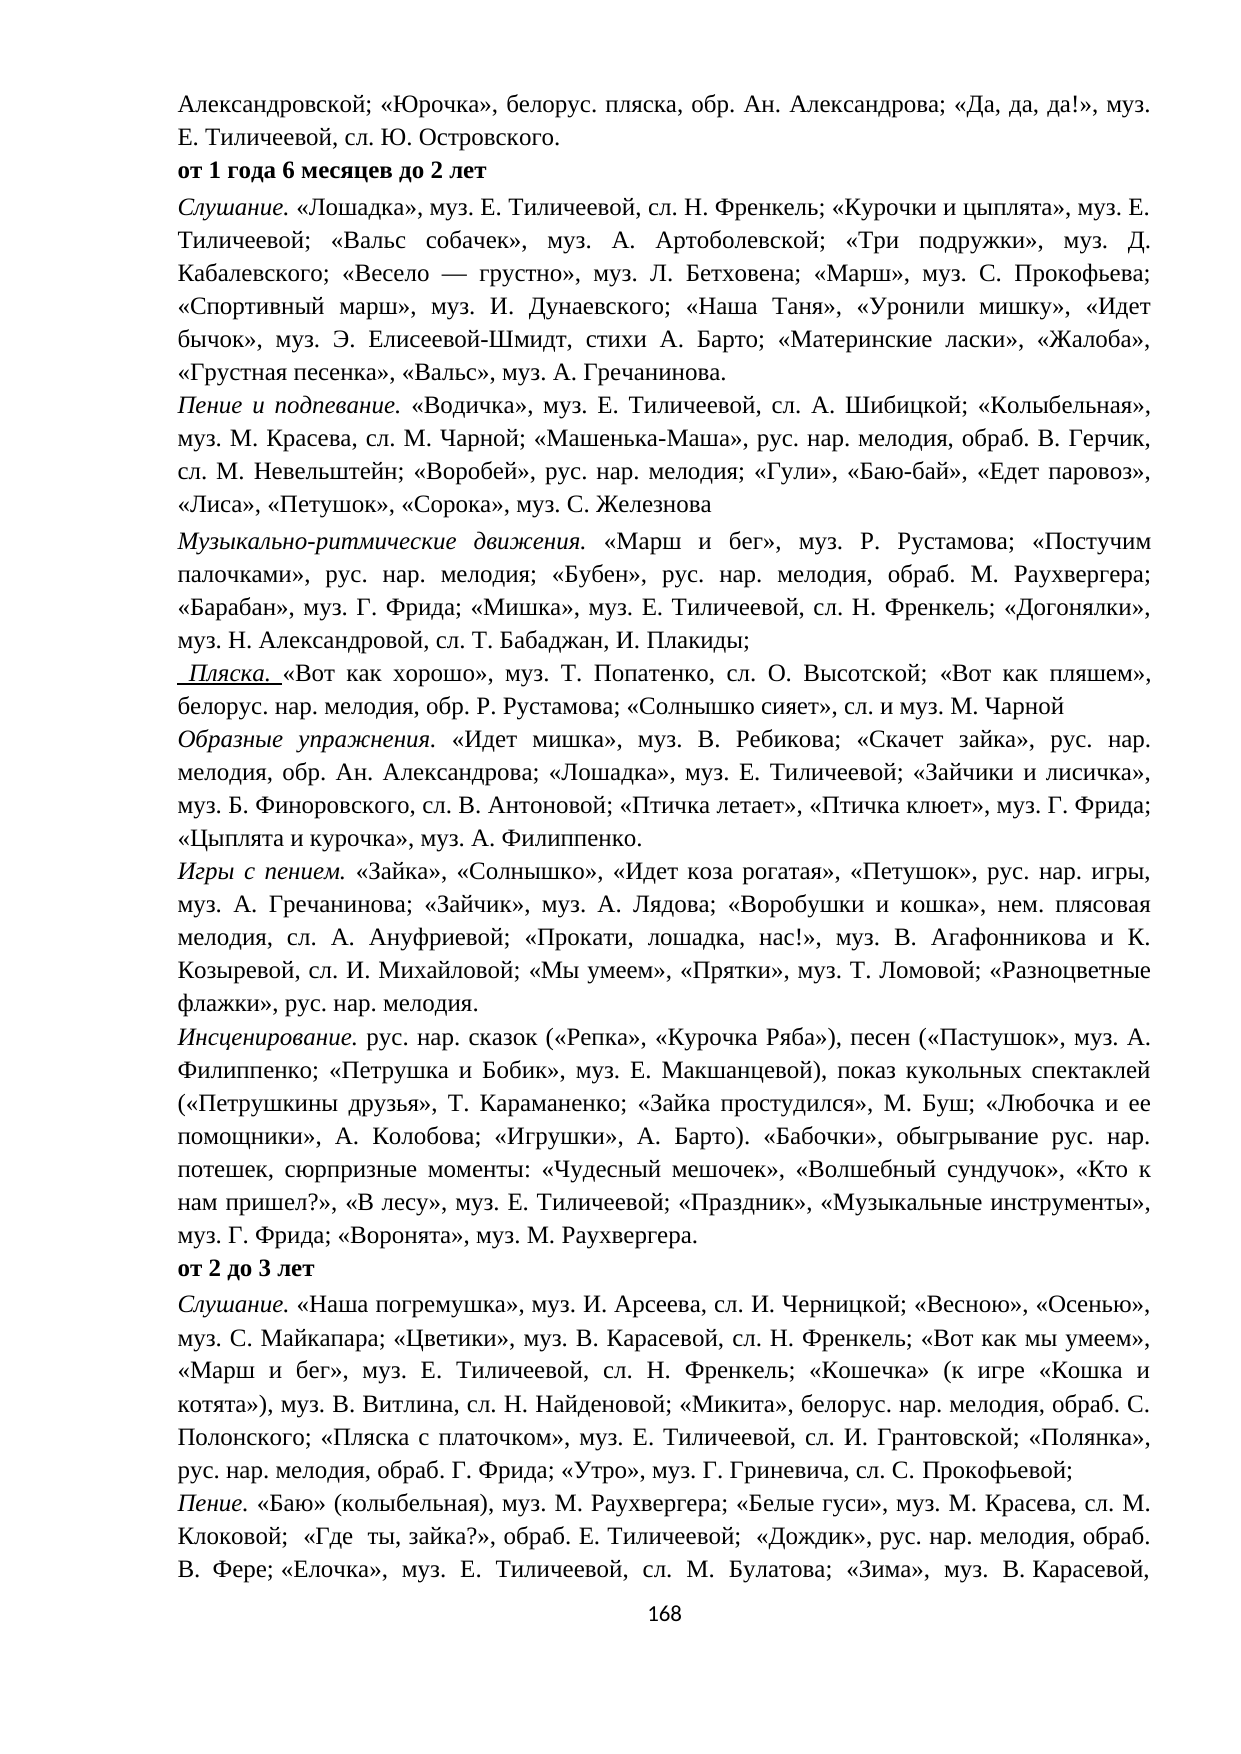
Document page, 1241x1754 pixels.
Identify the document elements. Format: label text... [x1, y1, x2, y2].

text Пение и подпевание. «Водичка», муз. Е. Тиличеевой, сл. А. Шибицкой; «Колыбельная», муз. М. Красева, сл. М. Чарной; «Машенька-Маша», рус. нар. мелодия, обраб. В. Герчик, сл. М. Невельштейн; «Воробей», рус. нар. мелодия; «Гули», «Баю-бай», «Едет паровоз», «Лиса», «Петушок», «Сорока», муз. С. Железнова [177, 390, 1152, 518]
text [177, 89, 1152, 150]
text Образные упражнения. «Идет мишка», муз. В. Ребикова; «Скачет зайка», рус. нар. мелодия, обр. Ан. Александрова; «Лошадка», муз. Е. Тиличеевой; «Зайчики и лисичка», муз. Б. Финоровского, сл. В. Антоновой; «Птичка летает», «Птичка клюет», муз. Г. Фрида; «Цыплята и курочка», муз. А. Филиппенко. [177, 724, 1152, 852]
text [177, 1488, 1152, 1582]
subtitle от 1 года 6 месяцев до 2 лет [177, 155, 1152, 184]
text Пляска. «Вот как хорошо», муз. Т. Попатенко, сл. О. Высотской; «Вот как пляшем», белорус. нар. мелодия, обр. Р. Рустамова; «Солнышко сияет», сл. и муз. М. Чарной [177, 658, 1152, 720]
text Игры с пением. «Зайка», «Солнышко», «Идет коза рогатая», «Петушок», рус. нар. игры, муз. А. Гречанинова; «Зайчик», муз. А. Лядова; «Воробушки и кошка», нем. плясовая мелодия, сл. А. Ануфриевой; «Прокати, лошадка, нас!», муз. В. Агафонникова и К. Козыревой, сл. И. Михайловой; «Мы умеем», «Прятки», муз. Т. Ломовой; «Разноцветные флажки», рус. нар. мелодия. [177, 856, 1152, 1017]
text Слушание. «Наша погремушка», муз. И. Арсеева, сл. И. Черницкой; «Весною», «Осенью», муз. С. Майкапара; «Цветики», муз. В. Карасевой, сл. Н. Френкель; «Вот как мы умеем», «Марш и бег», муз. Е. Тиличеевой, сл. Н. Френкель; «Кошечка» (к игре «Кошка и котята»), муз. В. Витлина, сл. Н. Найденовой; «Микита», белорус. нар. мелодия, обраб. С. Полонского; «Пляска с платочком», муз. Е. Тиличеевой, сл. И. Грантовской; «Полянка», рус. нар. мелодия, обраб. Г. Фрида; «Утро», муз. Г. Гриневича, сл. С. Прокофьевой; [177, 1289, 1152, 1483]
text Инсценирование. рус. нар. сказок («Репка», «Курочка Ряба»), песен («Пастушок», муз. А. Филиппенко; «Петрушка и Бобик», муз. Е. Макшанцевой), показ кукольных спектаклей («Петрушкины друзья», Т. Караманенко; «Зайка простудился», М. Буш; «Любочка и ее помощники», А. Колобова; «Игрушки», А. Барто). «Бабочки», обыгрывание рус. нар. потешек, сюрпризные моменты: «Чудесный мешочек», «Волшебный сундучок», «Кто к нам пришел?», «В лесу», муз. Е. Тиличеевой; «Праздник», «Музыкальные инструменты», муз. Г. Фрида; «Воронята», муз. М. Раухвергера. [177, 1022, 1152, 1248]
subtitle от 2 до 3 лет [177, 1253, 1152, 1282]
text Музыкально-ритмические движения. «Марш и бег», муз. Р. Рустамова; «Постучим палочками», рус. нар. мелодия; «Бубен», рус. нар. мелодия, обраб. М. Раухвергера; «Барабан», муз. Г. Фрида; «Мишка», муз. Е. Тиличеевой, сл. Н. Френкель; «Догонялки», муз. Н. Александровой, сл. Т. Бабаджан, И. Плакиды; [177, 526, 1152, 654]
text Слушание. «Лошадка», муз. Е. Тиличеевой, сл. Н. Френкель; «Курочки и цыплята», муз. Е. Тиличеевой; «Вальс собачек», муз. А. Артоболевской; «Три подружки», муз. Д. Кабалевского; «Весело — грустно», муз. Л. Бетховена; «Марш», муз. С. Прокофьева; «Спортивный марш», муз. И. Дунаевского; «Наша Таня», «Уронили мишку», «Идет бычок», муз. Э. Елисеевой-Шмидт, стихи А. Барто; «Материнские ласки», «Жалоба», «Грустная песенка», «Вальс», муз. А. Гречанинова. [177, 192, 1152, 386]
